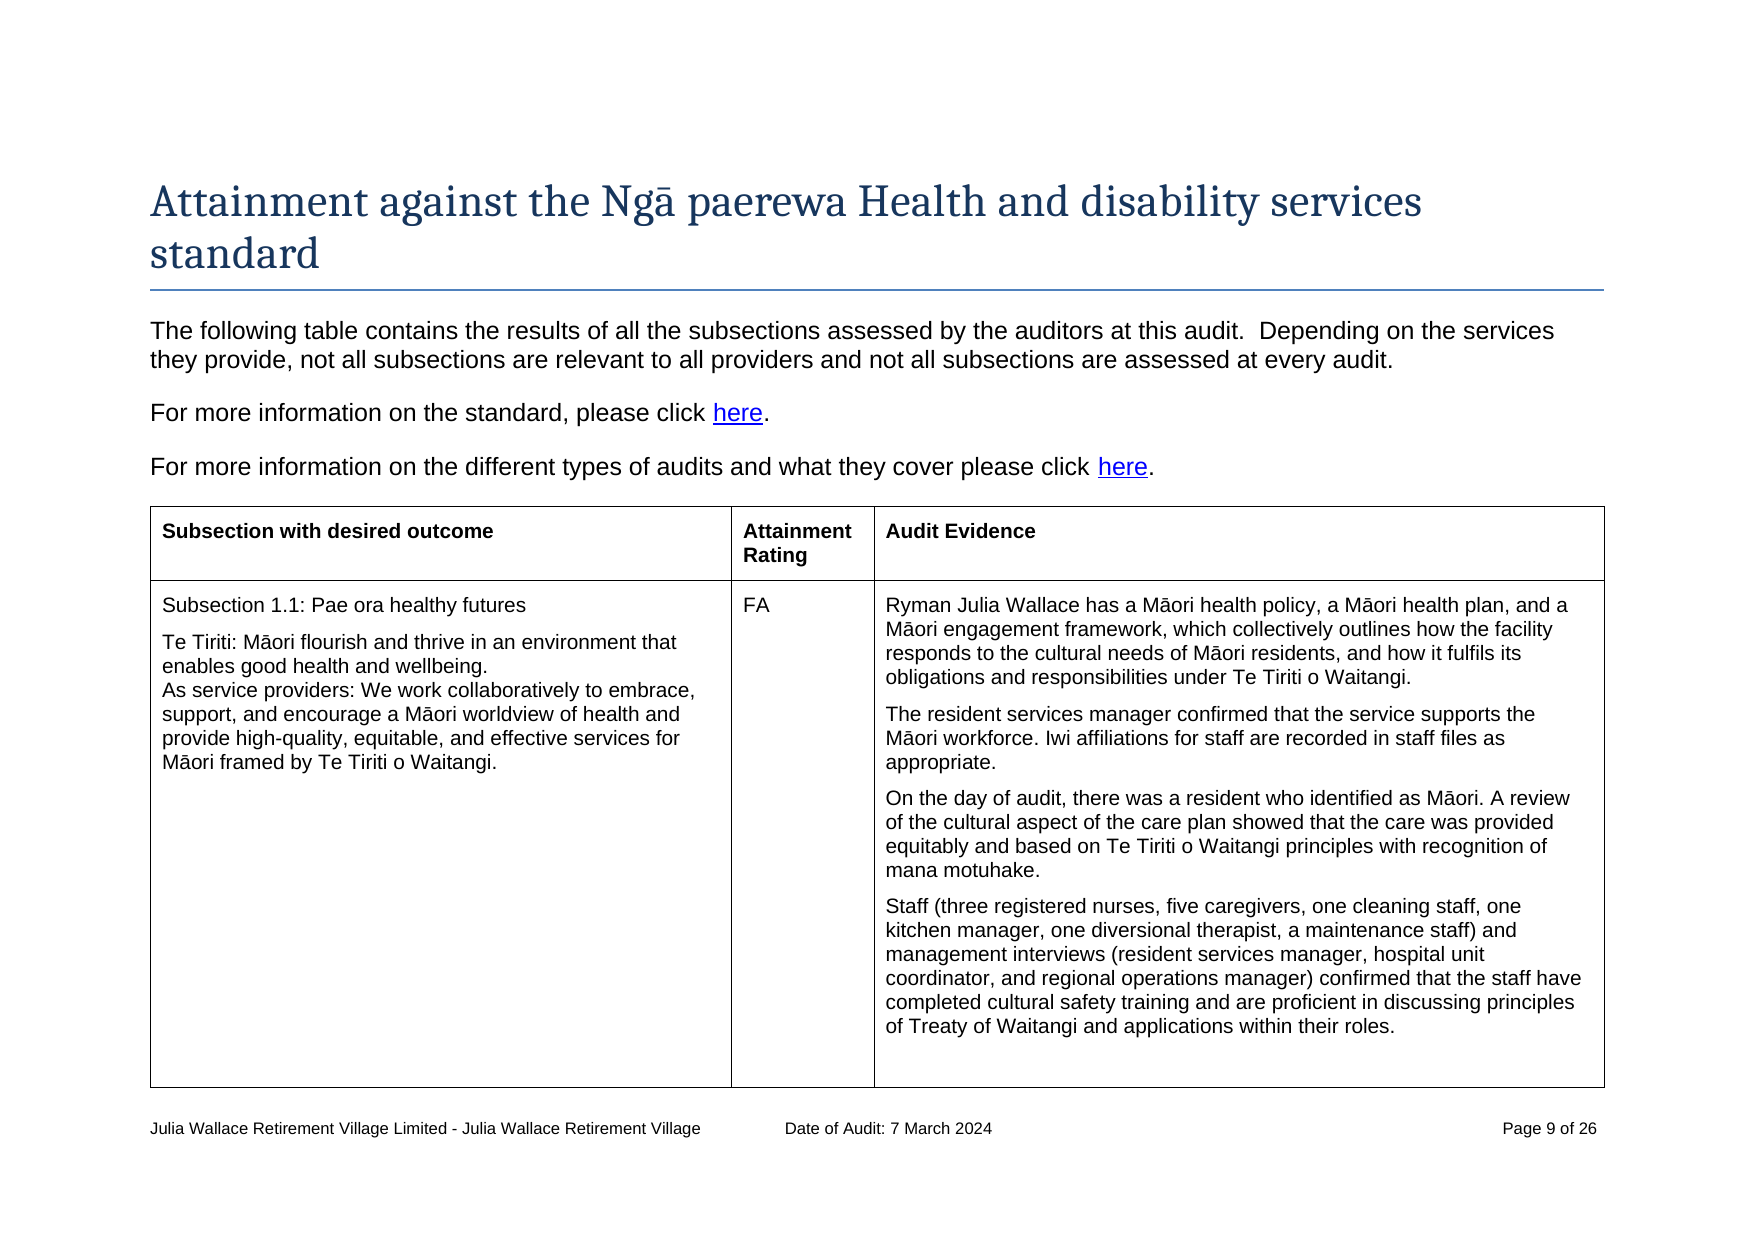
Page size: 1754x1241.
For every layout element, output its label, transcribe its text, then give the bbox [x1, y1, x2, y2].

text For more information on the different types of audits and what they cover please click here. [150, 452, 1604, 481]
subtitle Attainment against the Ngā paerewa Health and disability services standard [150, 175, 1604, 289]
text The following table contains the results of all the subsections assessed by the auditors at this audit. Depending on the services they provide, not all subsections are relevant to all providers and not all subsections are assessed at every audit. [150, 316, 1604, 373]
table_cell FA [732, 581, 874, 1087]
table_cell Ryman Julia Wallace has a Māori health policy, a Māori health plan, and a Māori engagement framework, which collectively outlines how the facility responds to the cultural needs of Māori residents, and how it fulfils its obligations and responsibilities under Te Tiriti o Waitangi. The resident services manager confirmed that the service supports the Māori workforce. Iwi affiliations for staff are recorded in staff files as appropriate. On the day of audit, there was a resident who identified as Māori. A review of the cultural aspect of the care plan showed that the care was provided equitably and based on Te Tiriti o Waitangi principles with recognition of mana motuhake. Staff (three registered nurses, five caregivers, one cleaning staff, one kitchen manager, one diversional therapist, a maintenance staff) and management interviews (resident services manager, hospital unit coordinator, and regional operations manager) confirmed that the staff have completed cultural safety training and are proficient in discussing principles of Treaty of Waitangi and applications within their roles. [875, 581, 1604, 1087]
table_header Attainment Rating [732, 507, 874, 580]
table_cell Subsection 1.1: Pae ora healthy futures Te Tiriti: Māori flourish and thrive in an environment that enables good health and wellbeing. As service providers: We work collaboratively to embrace, support, and encourage a Māori worldview of health and provide high-quality, equitable, and effective services for Māori framed by Te Tiriti o Waitangi. [151, 581, 731, 1087]
table_header Subsection with desired outcome [151, 507, 731, 580]
text For more information on the standard, please click here. [150, 398, 1604, 427]
table_header Audit Evidence [875, 507, 1604, 580]
